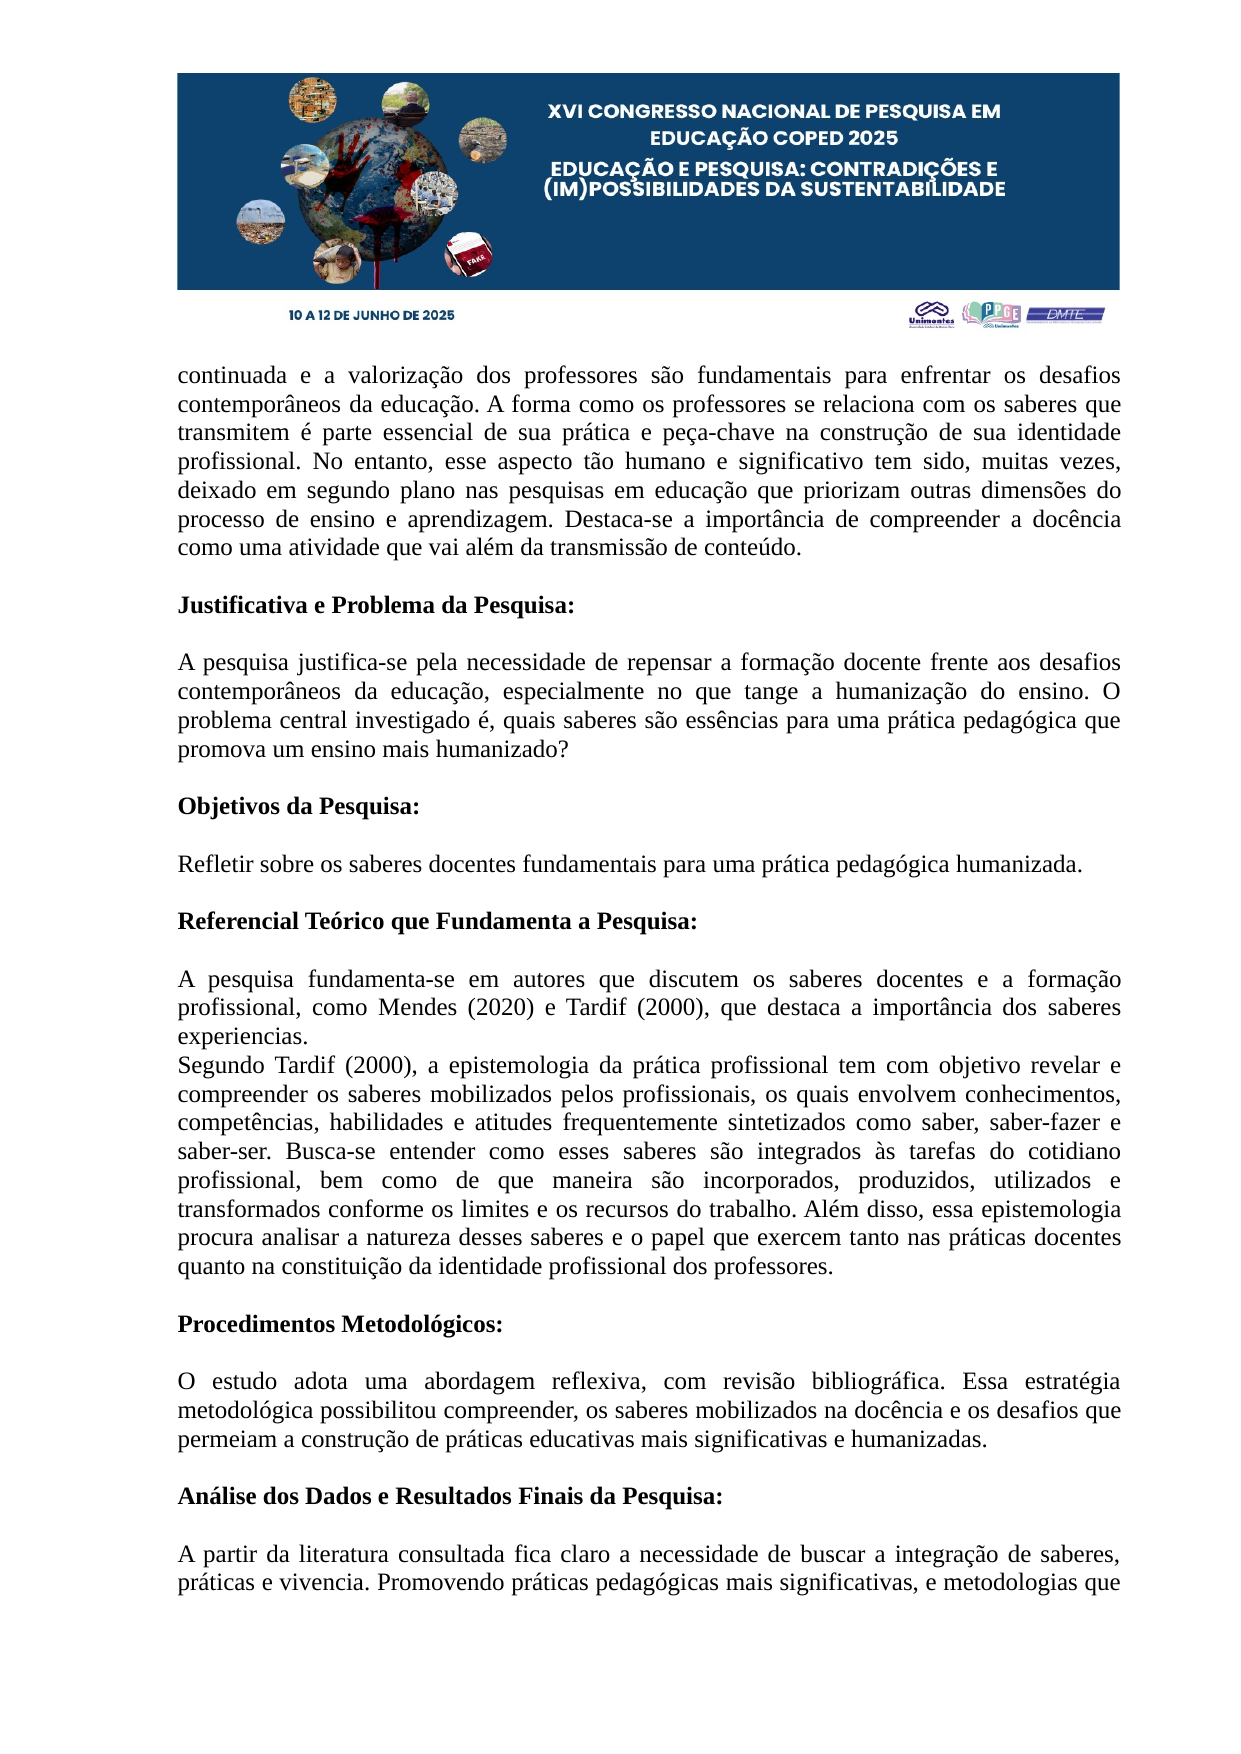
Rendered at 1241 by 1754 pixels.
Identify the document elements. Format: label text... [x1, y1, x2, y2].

text Análise dos Dados e Resultados Finais da Pesquisa: [177, 1481, 1122, 1510]
text Procedimentos Metodológicos: [177, 1309, 1122, 1337]
text Objetivos da Pesquisa: [177, 791, 1122, 820]
picture [177, 73, 1120, 342]
text O estudo adota uma abordagem reflexiva, com revisão bibliográfica. Essa estratégia metodológica possibilitou compreender, os saberes mobilizados na docência e os desafios que permeiam a construção de práticas educativas mais significativas e humanizadas. [177, 1366, 1122, 1452]
text A pesquisa justifica-se pela necessidade de repensar a formação docente frente aos desafios contemporâneos da educação, especialmente no que tange a humanização do ensino. O problema central investigado é, quais saberes são essências para uma prática pedagógica que promova um ensino mais humanizado? [177, 647, 1122, 762]
text Refletir sobre os saberes docentes fundamentais para uma prática pedagógica humanizada. [177, 849, 1122, 877]
text Justificativa e Problema da Pesquisa: [177, 590, 1122, 619]
text A pesquisa fundamenta-se em autores que discutem os saberes docentes e a formação profissional, como Mendes (2020) e Tardif (2000), que destaca a importância dos saberes experiencias. [177, 964, 1122, 1050]
text Segundo Tardif (2000), a epistemologia da prática profissional tem com objetivo revelar e compreender os saberes mobilizados pelos profissionais, os quais envolvem conhecimentos, competências, habilidades e atitudes frequentemente sintetizados como saber, saber-fazer e saber-ser. Busca-se entender como esses saberes são integrados às tarefas do cotidiano profissional, bem como de que maneira são incorporados, produzidos, utilizados e transformados conforme os limites e os recursos do trabalho. Além disso, essa epistemologia procura analisar a natureza desses saberes e o papel que exercem tanto nas práticas docentes quanto na constituição da identidade profissional dos professores. [177, 1050, 1122, 1280]
text Referencial Teórico que Fundamenta a Pesquisa: [177, 906, 1122, 935]
